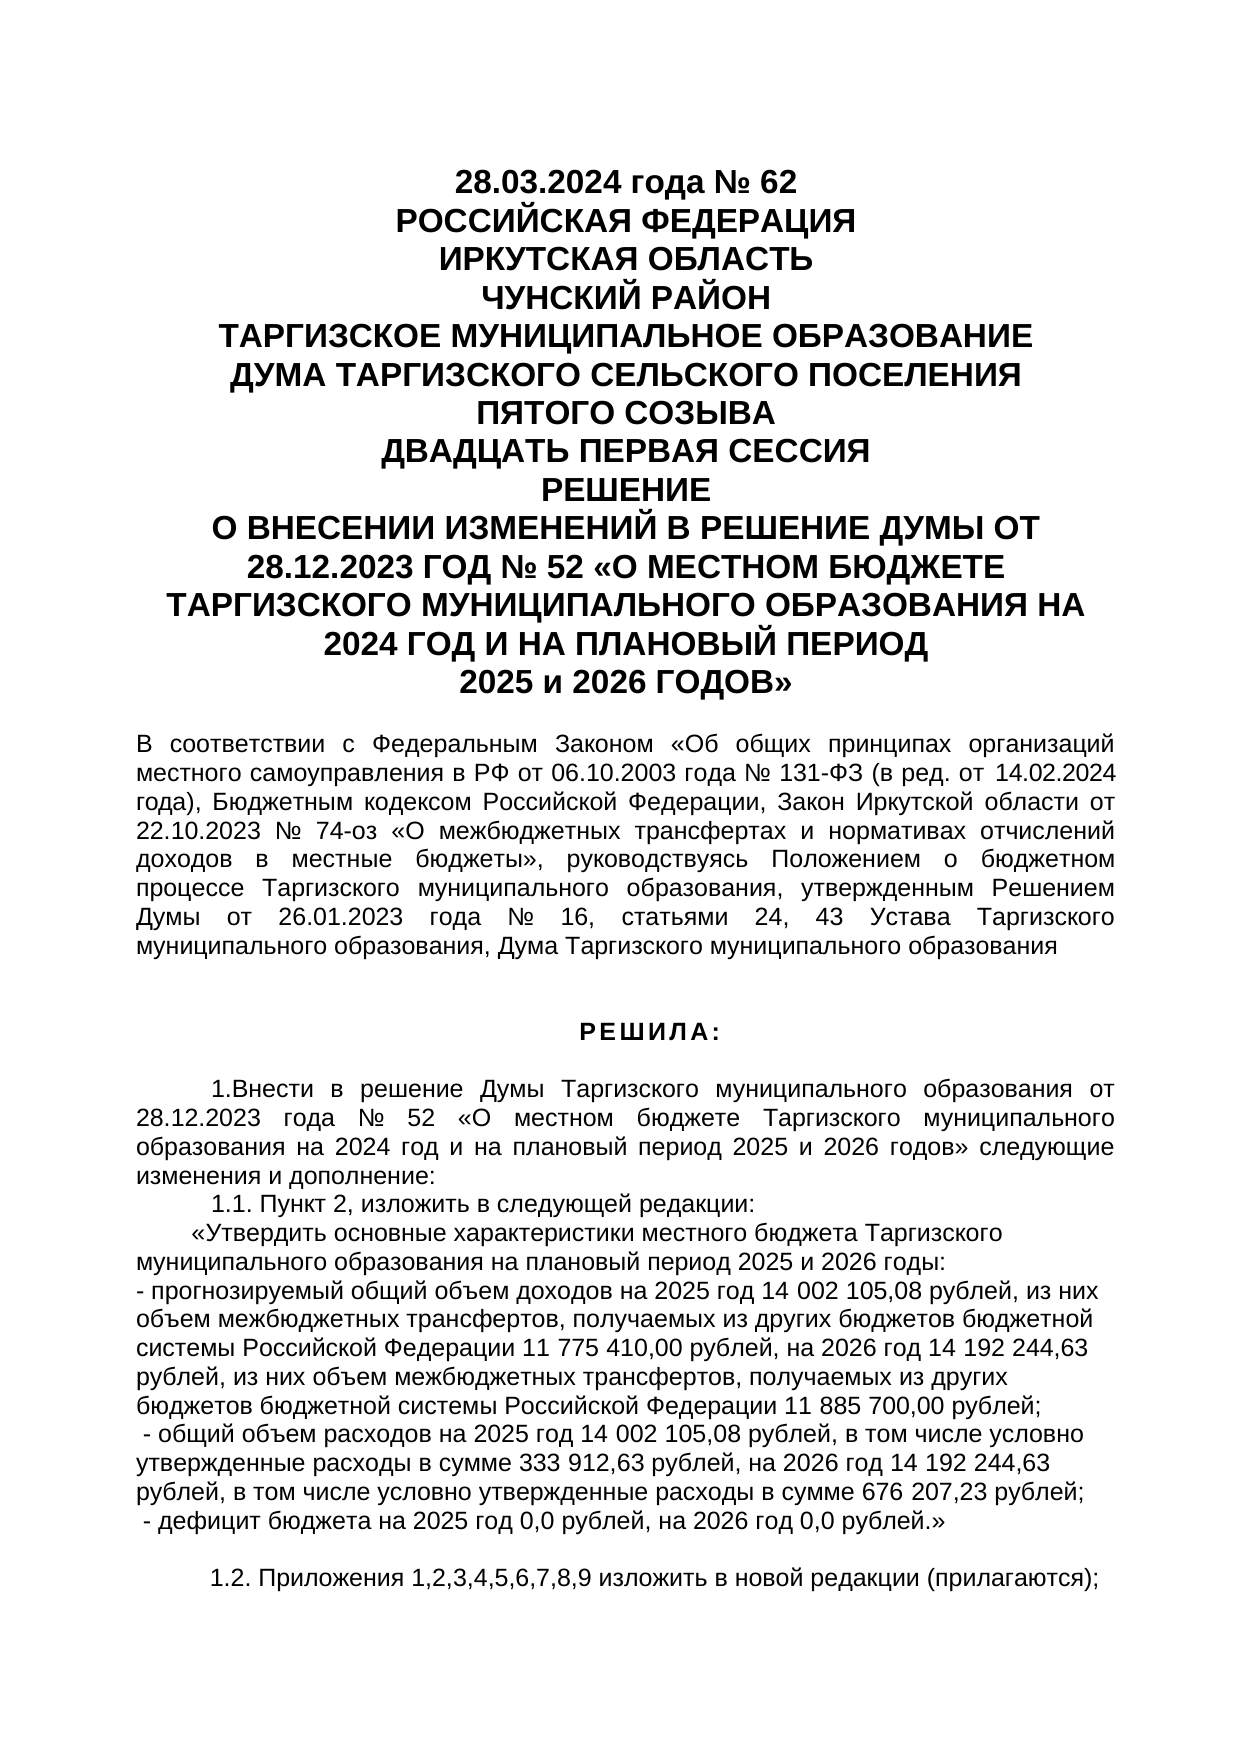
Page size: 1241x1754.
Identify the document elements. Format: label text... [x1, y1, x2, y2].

text РЕШЕНИЕ [136, 470, 1116, 508]
text 2025 и 2026 ГОДОВ» [136, 662, 1116, 701]
text - общий объем расходов на 2025 год 14 002 105,08 рублей, в том числе условно утвержденные расходы в сумме 333 912,63 рублей, на 2026 год 14 192 244,63 рублей, в том числе условно утвержденные расходы в сумме 676 207,23 рублей; [136, 1419, 1116, 1506]
text ИРКУТСКАЯ ОБЛАСТЬ [136, 239, 1116, 278]
text РОССИЙСКАЯ ФЕДЕРАЦИЯ [136, 201, 1116, 239]
text ЧУНСКИЙ РАЙОН [136, 278, 1116, 316]
text ПЯТОГО СОЗЫВА [136, 393, 1116, 432]
text РЕШИЛА: [195, 1017, 1104, 1046]
text 1.Внести в решение Думы Таргизского муниципального образования от 28.12.2023 года № 52 «О местном бюджете Таргизского муниципального образования на 2024 год и на плановый период 2025 и 2026 годов» следующие изменения и дополнение: [136, 1074, 1116, 1189]
text 28.03.2024 года № 62 [136, 162, 1116, 201]
text - прогнозируемый общий объем доходов на 2025 год 14 002 105,08 рублей, из них объем межбюджетных трансфертов, получаемых из других бюджетов бюджетной системы Российской Федерации 11 775 410,00 рублей, на 2026 год 14 192 244,63 рублей, из них объем межбюджетных трансфертов, получаемых из других бюджетов бюджетной системы Российской Федерации 11 885 700,00 рублей; [136, 1276, 1116, 1419]
text «Утвердить основные характеристики местного бюджета Таргизского муниципального образования на плановый период 2025 и 2026 годы: [136, 1218, 1116, 1276]
text - дефицит бюджета на 2025 год 0,0 рублей, на 2026 год 0,0 рублей.» [136, 1506, 1116, 1534]
text 1.1. Пункт 2, изложить в следующей редакции: [136, 1189, 1116, 1218]
text ДВАДЦАТЬ ПЕРВАЯ СЕССИЯ [136, 432, 1116, 470]
text О ВНЕСЕНИИ ИЗМЕНЕНИЙ В РЕШЕНИЕ ДУМЫ ОТ 28.12.2023 ГОД № 52 «О МЕСТНОМ БЮДЖЕТЕ ТАРГИЗСКОГО МУНИЦИПАЛЬНОГО ОБРАЗОВАНИЯ НА 2024 ГОД И НА ПЛАНОВЫЙ ПЕРИОД [136, 508, 1116, 662]
text ТАРГИЗСКОЕ МУНИЦИПАЛЬНОЕ ОБРАЗОВАНИЕ [136, 316, 1116, 355]
text В соответствии с Федеральным Законом «Об общих принципах организаций местного самоуправления в РФ от 06.10.2003 года № 131-ФЗ (в ред. от 14.02.2024 года), Бюджетным кодексом Российской Федерации, Закон Иркутской области от 22.10.2023 № 74-оз «О межбюджетных трансфертах и нормативах отчислений доходов в местные бюджеты», руководствуясь Положением о бюджетном процессе Таргизского муниципального образования, утвержденным Решением Думы от 26.01.2023 года № 16, статьями 24, 43 Устава Таргизского муниципального образования, Дума Таргизского муниципального образования [136, 729, 1116, 959]
text ДУМА ТАРГИЗСКОГО СЕЛЬСКОГО ПОСЕЛЕНИЯ [136, 355, 1116, 393]
text 1.2. Приложения 1,2,3,4,5,6,7,8,9 изложить в новой редакции (прилагаются); [136, 1563, 1116, 1592]
